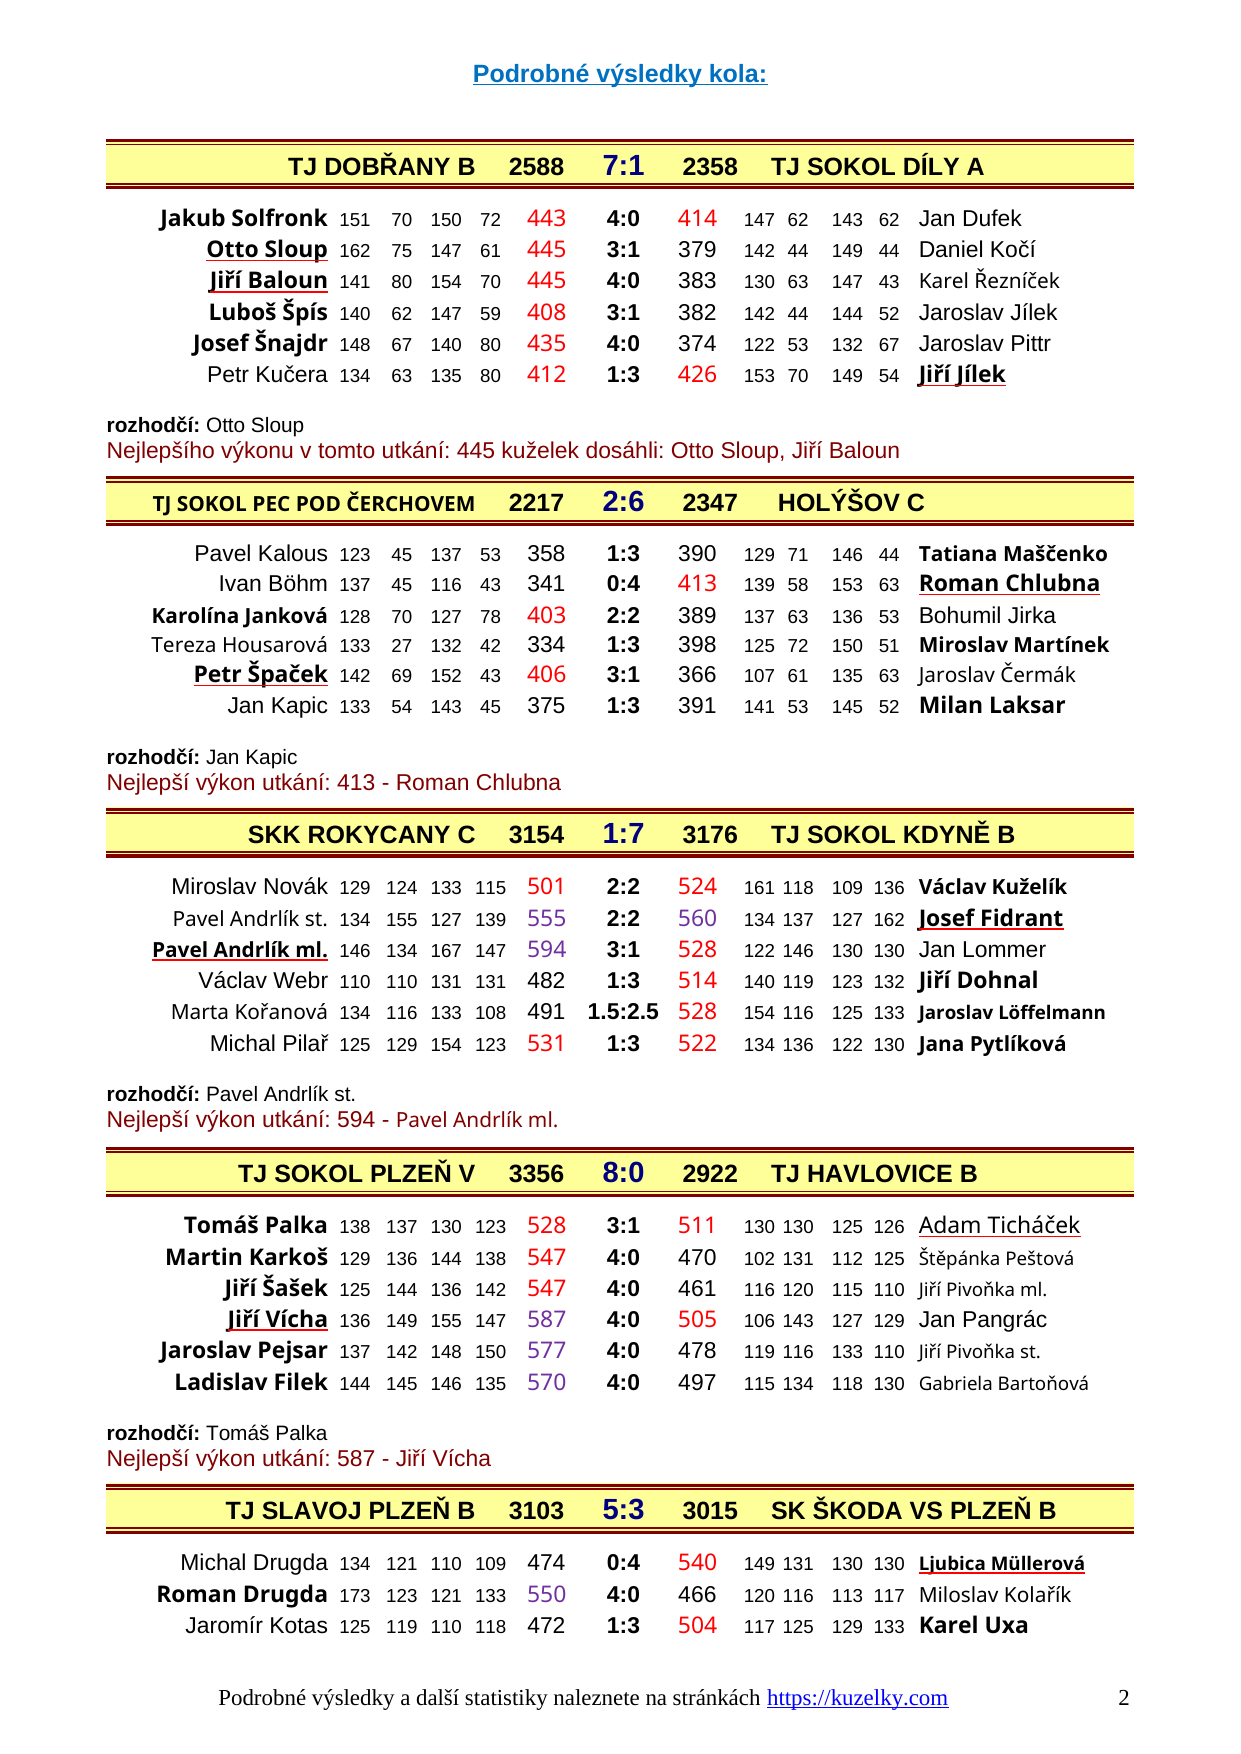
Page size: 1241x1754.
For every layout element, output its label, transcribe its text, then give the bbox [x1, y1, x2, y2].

text Ladislav Filek 144 145 146 135 570 4:0 497 115 134 118 130 Gabriela Bartoňová [106, 1366, 1134, 1397]
text Petr Kučera 134 63 135 80 412 1:3 426 153 70 149 54 Jiří Jílek [106, 358, 1134, 389]
text Michal Pilař 125 129 154 123 531 1:3 522 134 136 122 130 Jana Pytlíková [106, 1026, 1134, 1058]
text rozhodčí: Jan Kapic [106, 745, 1134, 769]
text Luboš Špís 140 62 147 59 408 3:1 382 142 44 144 52 Jaroslav Jílek [106, 296, 1134, 327]
text Nejlepší výkon utkání: 587 - Jiří Vícha [106, 1445, 1134, 1471]
text rozhodčí: Otto Sloup [106, 413, 1134, 437]
text Jiří Šašek 125 144 136 142 547 4:0 461 116 120 115 110 Jiří Pivoňka ml. [106, 1272, 1134, 1303]
text rozhodčí: Tomáš Palka [106, 1421, 1134, 1445]
text Pavel Kalous 123 45 137 53 358 1:3 390 129 71 146 44 Tatiana Maščenko [106, 539, 1134, 567]
text TJ Sokol Pec pod Čerchovem 2217 2:6 2347 Holýšov C [106, 483, 1134, 520]
text Otto Sloup 162 75 147 61 445 3:1 379 142 44 149 44 Daniel Kočí [106, 233, 1134, 264]
text Pavel Andrlík ml. 146 134 167 147 594 3:1 528 122 146 130 130 Jan Lommer [106, 933, 1134, 964]
text Jaroslav Pejsar 137 142 148 150 577 4:0 478 119 116 133 110 Jiří Pivoňka st. [106, 1334, 1134, 1366]
text Tomáš Palka 138 137 130 123 528 3:1 511 130 130 125 126 Adam Ticháček [106, 1209, 1134, 1241]
text Marta Kořanová 134 116 133 108 491 1.5:2.5 528 154 116 125 133 Jaroslav Löffelmann [106, 995, 1134, 1026]
text Tereza Housarová 133 27 132 42 334 1:3 398 125 72 150 51 Miroslav Martínek [106, 630, 1134, 658]
text Podrobné výsledky kola: [94, 59, 1145, 88]
text Josef Šnajdr 148 67 140 80 435 4:0 374 122 53 132 67 Jaroslav Pittr [106, 327, 1134, 358]
text Martin Karkoš 129 136 144 138 547 4:0 470 102 131 112 125 Štěpánka Peštová [106, 1241, 1134, 1272]
text Karolína Janková 128 70 127 78 403 2:2 389 137 63 136 53 Bohumil Jirka [106, 598, 1134, 630]
text Pavel Andrlík st. 134 155 127 139 555 2:2 560 134 137 127 162 Josef Fidrant [106, 901, 1134, 933]
text SKK Rokycany C 3154 1:7 3176 TJ Sokol Kdyně B [106, 814, 1134, 851]
text TJ Dobřany B 2588 7:1 2358 TJ Sokol Díly A [106, 145, 1134, 183]
text Petr Špaček 142 69 152 43 406 3:1 366 107 61 135 63 Jaroslav Čermák [106, 658, 1134, 689]
text Jaromír Kotas 125 119 110 118 472 1:3 504 117 125 129 133 Karel Uxa [106, 1609, 1134, 1640]
text Václav Webr 110 110 131 131 482 1:3 514 140 119 123 132 Jiří Dohnal [106, 964, 1134, 995]
text Jakub Solfronk 151 70 150 72 443 4:0 414 147 62 143 62 Jan Dufek [106, 202, 1134, 233]
text Jan Kapic 133 54 143 45 375 1:3 391 141 53 145 52 Milan Laksar [106, 689, 1134, 721]
text Miroslav Novák 129 124 133 115 501 2:2 524 161 118 109 136 Václav Kuželík [106, 870, 1134, 901]
text Nejlepší výkon utkání: 594 - Pavel Andrlík ml. [106, 1106, 1134, 1134]
text Ivan Böhm 137 45 116 43 341 0:4 413 139 58 153 63 Roman Chlubna [106, 567, 1134, 598]
text rozhodčí: Pavel Andrlík st. [106, 1082, 1134, 1106]
text Jiří Baloun 141 80 154 70 445 4:0 383 130 63 147 43 Karel Řezníček [106, 264, 1134, 296]
text Roman Drugda 173 123 121 133 550 4:0 466 120 116 113 117 Miloslav Kolařík [106, 1577, 1134, 1609]
text Nejlepšího výkonu v tomto utkání: 445 kuželek dosáhli: Otto Sloup, Jiří Baloun [106, 437, 1134, 464]
text Michal Drugda 134 121 110 109 474 0:4 540 149 131 130 130 Ljubica Müllerová [106, 1546, 1134, 1577]
text Jiří Vícha 136 149 155 147 587 4:0 505 106 143 127 129 Jan Pangrác [106, 1303, 1134, 1334]
text TJ Sokol Plzeň V 3356 8:0 2922 TJ Havlovice B [106, 1153, 1134, 1191]
text TJ Slavoj Plzeň B 3103 5:3 3015 SK Škoda VS Plzeň B [106, 1490, 1134, 1527]
text Nejlepší výkon utkání: 413 - Roman Chlubna [106, 769, 1134, 795]
